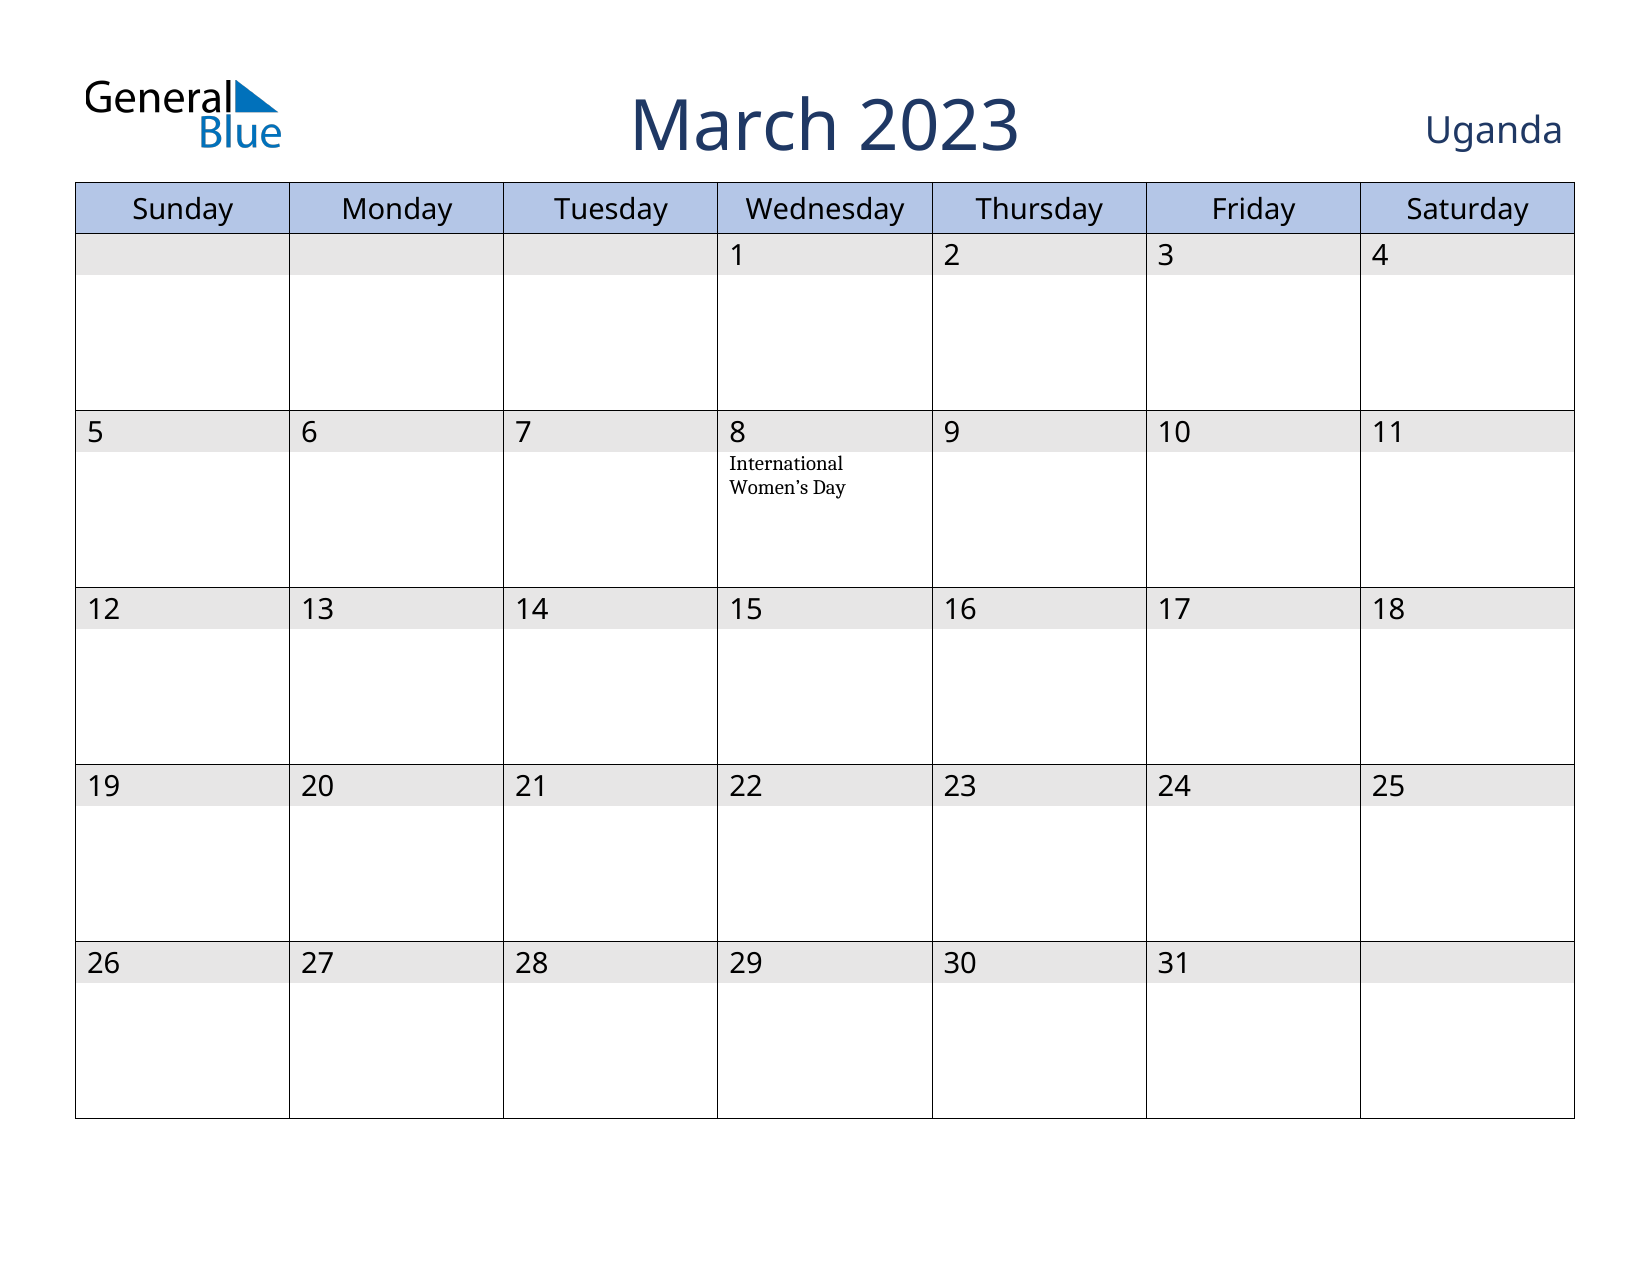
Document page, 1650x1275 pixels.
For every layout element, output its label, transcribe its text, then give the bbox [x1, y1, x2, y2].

table_header March 2023 [504, 75, 1146, 182]
table_cell Wednesday [718, 183, 932, 233]
table_cell 10 [1147, 411, 1360, 452]
table_cell 16 [933, 588, 1146, 629]
table_cell Friday [1147, 183, 1360, 233]
table_cell Saturday [1361, 183, 1574, 233]
table_cell [1361, 275, 1574, 410]
table_cell [76, 806, 289, 941]
table_cell 8 [718, 411, 932, 452]
table_cell [1361, 806, 1574, 941]
table_cell [1361, 942, 1574, 983]
table_cell 27 [290, 942, 503, 983]
table_cell [76, 452, 289, 587]
table_header [76, 75, 503, 182]
table_cell [933, 806, 1146, 941]
table_cell 22 [718, 765, 932, 806]
table_cell [504, 983, 717, 1118]
table_cell [933, 629, 1146, 764]
table_cell [290, 806, 503, 941]
table_cell 13 [290, 588, 503, 629]
table_cell Sunday [76, 183, 289, 233]
table_cell 14 [504, 588, 717, 629]
table_cell International Women’s Day [718, 452, 932, 587]
table_cell [1147, 983, 1360, 1118]
table_cell 9 [933, 411, 1146, 452]
table_cell [76, 629, 289, 764]
table_cell [504, 806, 717, 941]
table_cell [933, 275, 1146, 410]
table_cell 19 [76, 765, 289, 806]
table_header Uganda [1146, 75, 1574, 182]
table_cell 2 [933, 234, 1146, 275]
picture [86, 80, 281, 148]
table_cell 20 [290, 765, 503, 806]
table_cell [76, 275, 289, 410]
table_cell [933, 452, 1146, 587]
table_cell [504, 629, 717, 764]
table_cell [1147, 452, 1360, 587]
table_cell 26 [76, 942, 289, 983]
table_cell 5 [76, 411, 289, 452]
table_cell 4 [1361, 234, 1574, 275]
table_cell 23 [933, 765, 1146, 806]
table_cell Monday [290, 183, 503, 233]
table_cell [76, 983, 289, 1118]
table_cell [76, 234, 289, 275]
table_cell [718, 629, 932, 764]
table_cell 18 [1361, 588, 1574, 629]
table_cell 25 [1361, 765, 1574, 806]
table_cell 28 [504, 942, 717, 983]
table_cell [290, 629, 503, 764]
table_cell [718, 275, 932, 410]
table_cell 1 [718, 234, 932, 275]
table_cell [933, 983, 1146, 1118]
table_cell 3 [1147, 234, 1360, 275]
table_cell 17 [1147, 588, 1360, 629]
table_cell [718, 806, 932, 941]
table_cell 21 [504, 765, 717, 806]
table_cell [718, 983, 932, 1118]
table_cell [1147, 629, 1360, 764]
table_cell [290, 452, 503, 587]
table_cell [504, 275, 717, 410]
table_cell 6 [290, 411, 503, 452]
table_cell 7 [504, 411, 717, 452]
table_cell 24 [1147, 765, 1360, 806]
table_cell [1147, 806, 1360, 941]
table_cell 15 [718, 588, 932, 629]
table_cell 29 [718, 942, 932, 983]
table_cell [1361, 452, 1574, 587]
table_cell [290, 275, 503, 410]
table_cell 11 [1361, 411, 1574, 452]
table_cell Thursday [933, 183, 1146, 233]
table_cell Tuesday [504, 183, 717, 233]
table_cell [290, 234, 503, 275]
table_cell [1147, 275, 1360, 410]
table_cell [504, 234, 717, 275]
table_cell [504, 452, 717, 587]
table_cell [1361, 983, 1574, 1118]
table_cell 12 [76, 588, 289, 629]
table_cell [1361, 629, 1574, 764]
table_cell 31 [1147, 942, 1360, 983]
table_cell 30 [933, 942, 1146, 983]
table_cell [290, 983, 503, 1118]
